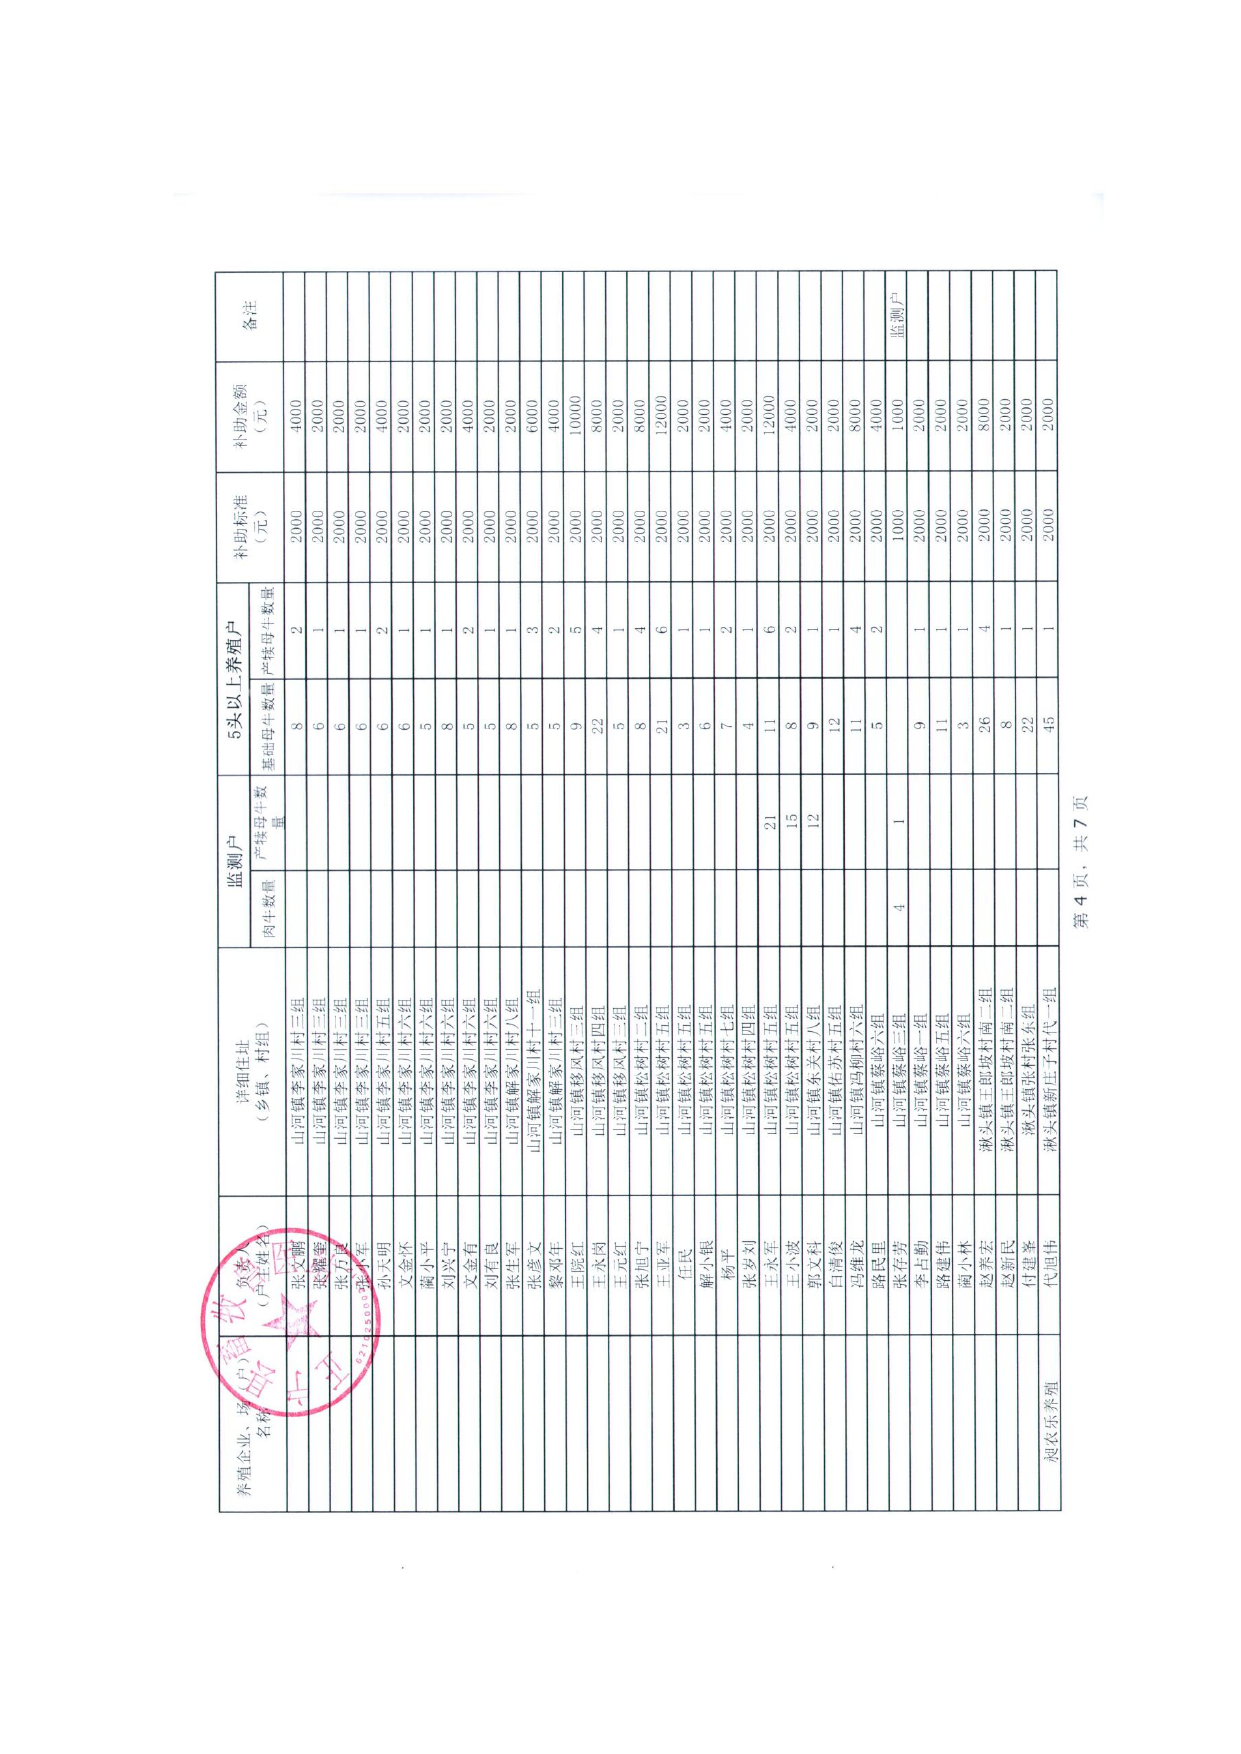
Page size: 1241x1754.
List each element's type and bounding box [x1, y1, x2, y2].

picture [165, 184, 1112, 1582]
